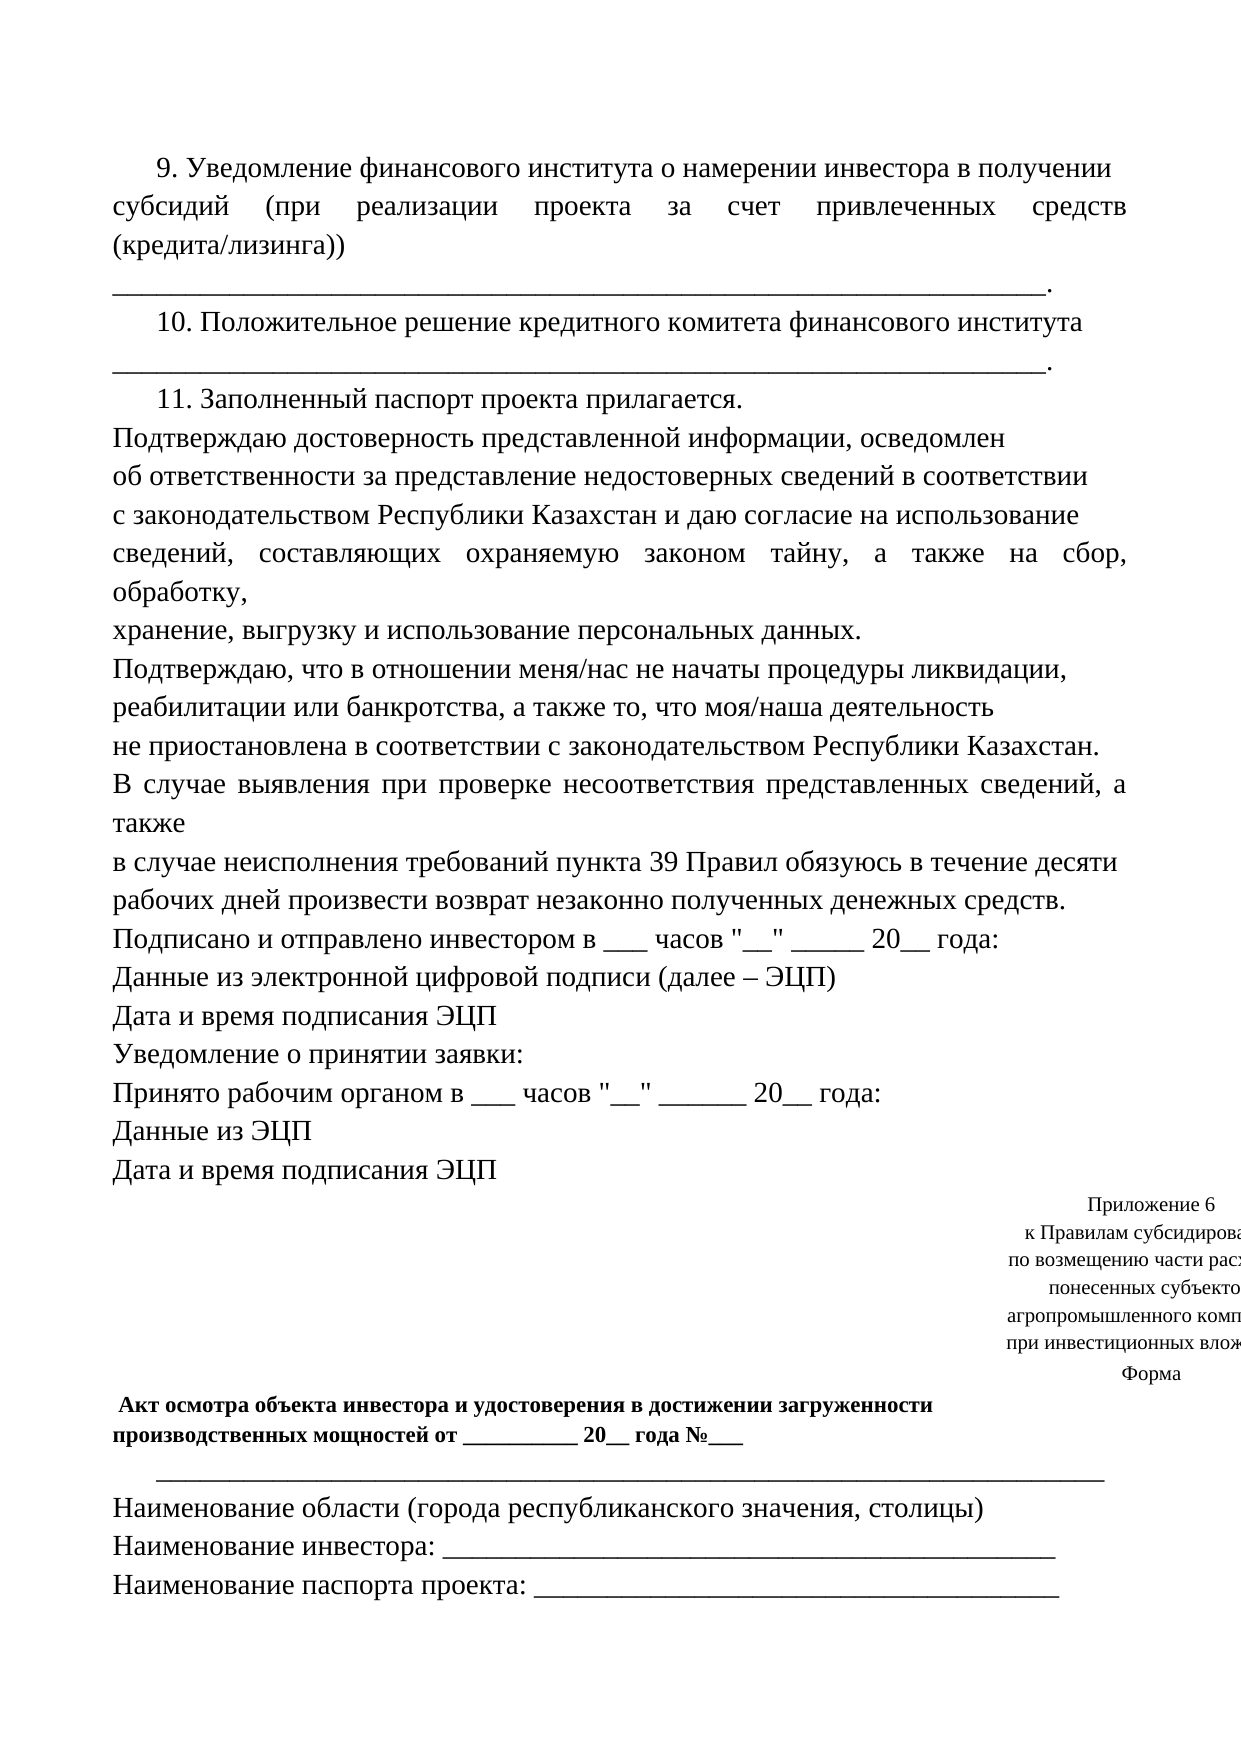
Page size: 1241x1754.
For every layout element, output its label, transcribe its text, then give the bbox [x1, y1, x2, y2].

text ________________________________________________________________. [112, 343, 1128, 376]
text Наименование области (города республиканского значения, столицы) [112, 1490, 1128, 1523]
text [112, 266, 1128, 299]
text В случае выявления при проверке несоответствия представленных сведений, а также [112, 767, 1128, 839]
text Наименование инвестора: __________________________________________ [112, 1528, 1128, 1562]
text рабочих дней произвести возврат незаконно полученных денежных средств. [112, 882, 1128, 916]
text не приостановлена в соответствии с законодательством Республики Казахстан. [112, 728, 1128, 762]
text в случае неисполнения требований пункта 39 Правил обязуюсь в течение десяти [112, 844, 1128, 877]
text хранение, выгрузку и использование персональных данных. [112, 612, 1128, 646]
text субсидий (при реализации проекта за счет привлеченных средств (кредита/лизинга)) [112, 188, 1128, 261]
text 11. Заполненный паспорт проекта прилагается. [112, 381, 1128, 415]
text Дата и время подписания ЭЦП [112, 1152, 1128, 1186]
text Подписано и отправлено инвестором в ___ часов "__" _____ 20__ года: [112, 921, 1128, 954]
text Наименование паспорта проекта: ____________________________________ [112, 1567, 1128, 1600]
text Акт осмотра объекта инвестора и удостоверения в достижении загруженности производственных мощностей от __________ 20__ года №___ [112, 1391, 1128, 1447]
text _________________________________________________________________ [112, 1451, 1128, 1485]
text Данные из ЭЦП [112, 1113, 1128, 1147]
text 10. Положительное решение кредитного комитета финансового института [112, 304, 1128, 338]
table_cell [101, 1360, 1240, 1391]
text об ответственности за представление недостоверных сведений в соответствии [112, 458, 1128, 492]
text реабилитации или банкротства, а также то, что моя/наша деятельность [112, 689, 1128, 723]
text Подтверждаю, что в отношении меня/нас не начаты процедуры ликвидации, [112, 651, 1128, 684]
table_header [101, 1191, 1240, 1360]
text сведений, составляющих охраняемую законом тайну, а также на сбор, обработку, [112, 535, 1128, 607]
text с законодательством Республики Казахстан и даю согласие на использование [112, 497, 1128, 530]
text Данные из электронной цифровой подписи (далее – ЭЦП) [112, 959, 1128, 993]
text Уведомление о принятии заявки: [112, 1036, 1128, 1070]
text Дата и время подписания ЭЦП [112, 998, 1128, 1031]
text Принято рабочим органом в ___ часов "__" ______ 20__ года: [112, 1075, 1128, 1108]
text 9. Уведомление финансового института о намерении инвестора в получении [112, 150, 1128, 183]
text Подтверждаю достоверность представленной информации, осведомлен [112, 420, 1128, 453]
